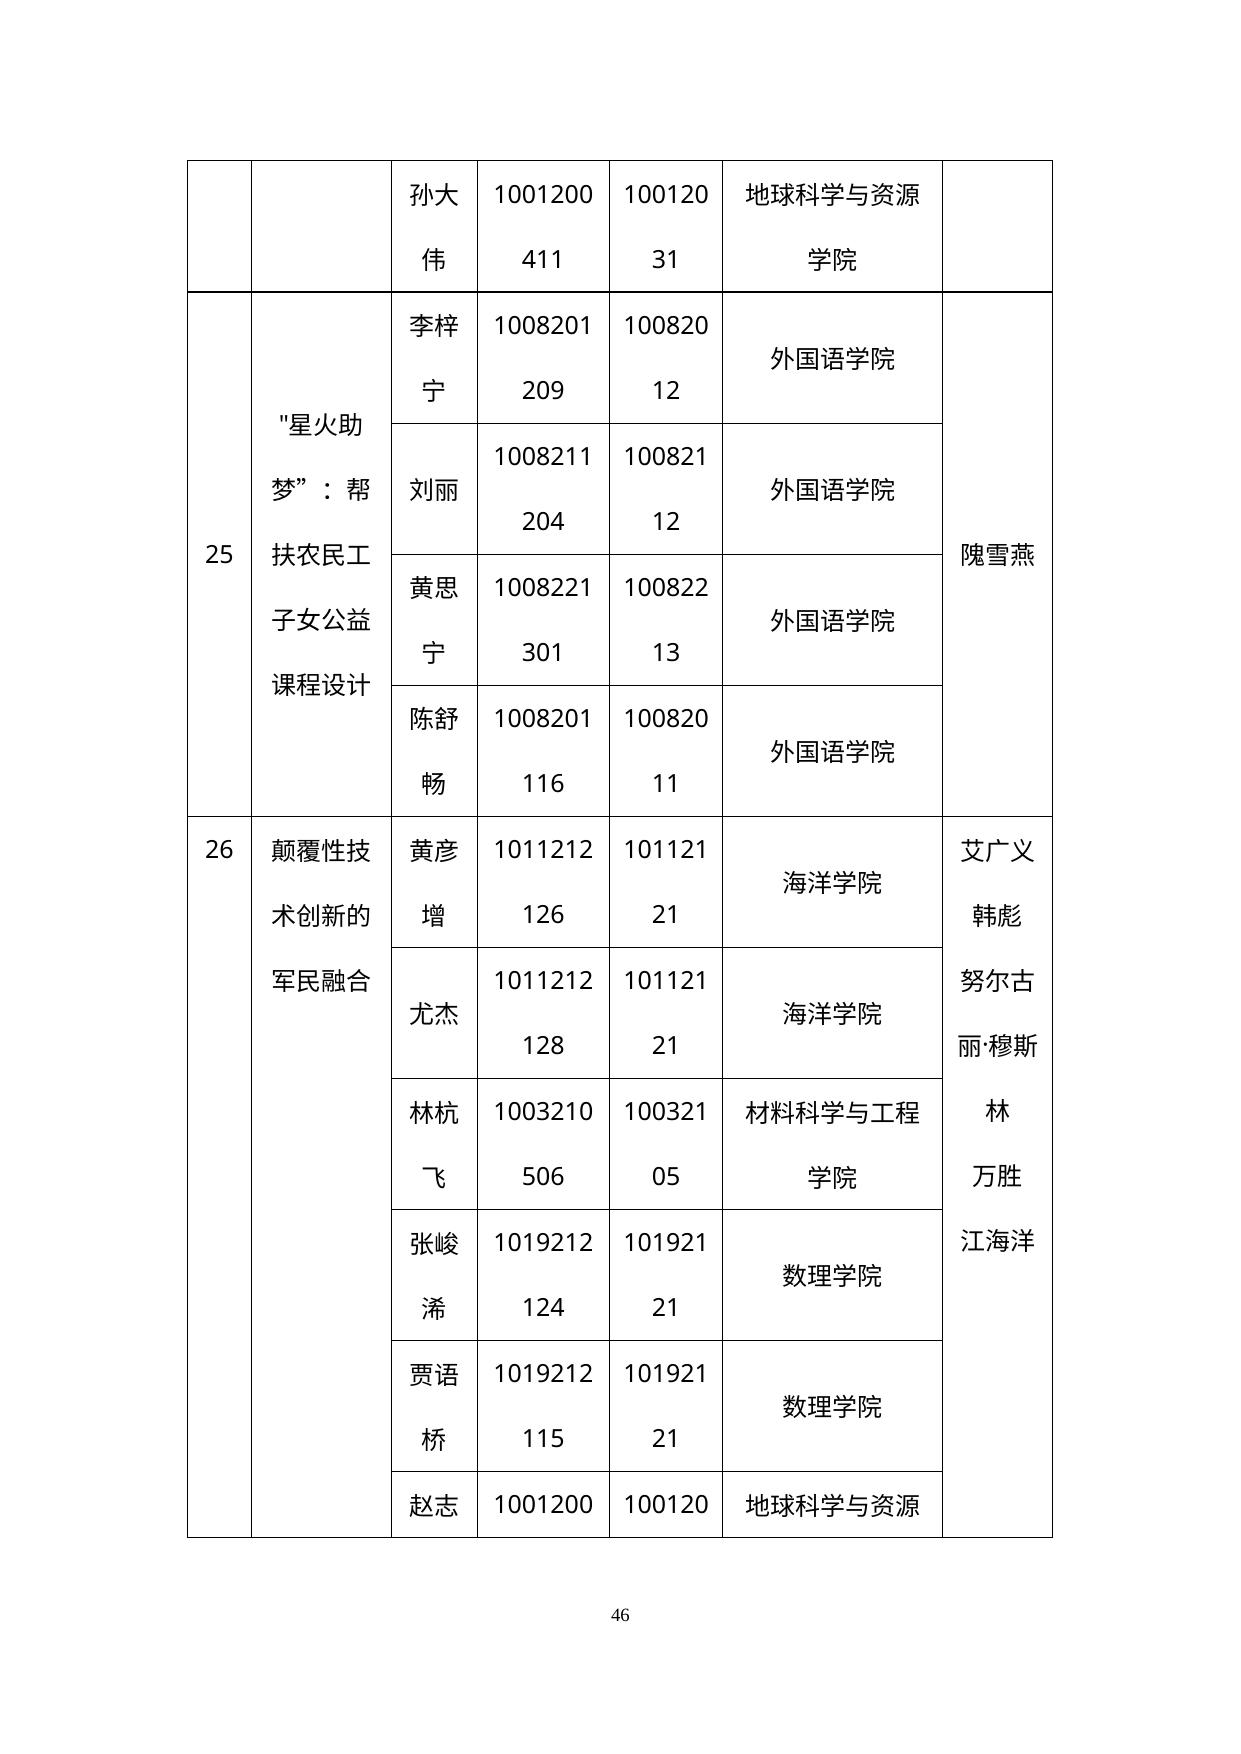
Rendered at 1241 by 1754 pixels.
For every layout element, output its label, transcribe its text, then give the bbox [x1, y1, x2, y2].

table_cell 贾语桥 [392, 1341, 477, 1471]
table_cell 黄彦增 [392, 817, 477, 947]
table_cell 海洋学院 [723, 948, 942, 1078]
table_cell 张峻浠 [392, 1210, 477, 1340]
table_cell 1008211204 [478, 424, 609, 553]
table_cell 1019212124 [478, 1210, 609, 1340]
table_cell 数理学院 [723, 1341, 942, 1471]
table_cell 数理学院 [723, 1210, 942, 1340]
table_cell 林杭飞 [392, 1079, 477, 1209]
table_cell 1008221301 [478, 555, 609, 684]
table_cell 10192121 [610, 1341, 722, 1471]
table_cell 10012005 [610, 1472, 722, 1537]
table_cell 颠覆性技术创新的军民融合 [252, 817, 391, 1537]
table_cell 10032105 [610, 1079, 722, 1209]
table_cell 1011212126 [478, 817, 609, 947]
table_cell 地球科学与资源学院 [723, 1472, 942, 1537]
table_cell 外国语学院 [723, 555, 942, 684]
table_cell 10012031 [610, 161, 722, 291]
table_cell 1008201116 [478, 686, 609, 816]
table_cell 黄思宁 [392, 555, 477, 684]
table_cell 孙大伟 [392, 161, 477, 291]
table_cell 外国语学院 [723, 686, 942, 816]
table_cell 外国语学院 [723, 293, 942, 422]
table_cell 1008201209 [478, 293, 609, 422]
table_cell 材料科学与工程学院 [723, 1079, 942, 1209]
table_cell 外国语学院 [723, 424, 942, 553]
table_cell 刘丽 [392, 424, 477, 553]
table_cell 10082012 [610, 293, 722, 422]
table_cell 10192121 [610, 1210, 722, 1340]
table_cell 1001200513 [478, 1472, 609, 1537]
table_cell 海洋学院 [723, 817, 942, 947]
table_cell 10112121 [610, 948, 722, 1078]
table_cell 1011212128 [478, 948, 609, 1078]
table_cell 10082213 [610, 555, 722, 684]
table_cell 李梓宁 [392, 293, 477, 422]
table_cell 10082011 [610, 686, 722, 816]
table_cell 25 [188, 293, 251, 816]
table_cell 艾广义 韩彪 努尔古丽·穆斯林 万胜 江海洋 [943, 817, 1052, 1537]
table_cell 10112121 [610, 817, 722, 947]
table_cell 1001200411 [478, 161, 609, 291]
table_cell 陈舒畅 [392, 686, 477, 816]
table_cell "星火助梦”：帮扶农民工子女公益课程设计 [252, 293, 391, 816]
table_cell 1003210506 [478, 1079, 609, 1209]
table_cell 26 [188, 817, 251, 1537]
table_cell 10082112 [610, 424, 722, 553]
table_cell 1019212115 [478, 1341, 609, 1471]
table_cell 隗雪燕 [943, 293, 1052, 816]
table_cell 赵志翔 [392, 1472, 477, 1537]
table_cell 尤杰 [392, 948, 477, 1078]
table_cell 地球科学与资源学院 [723, 161, 942, 291]
